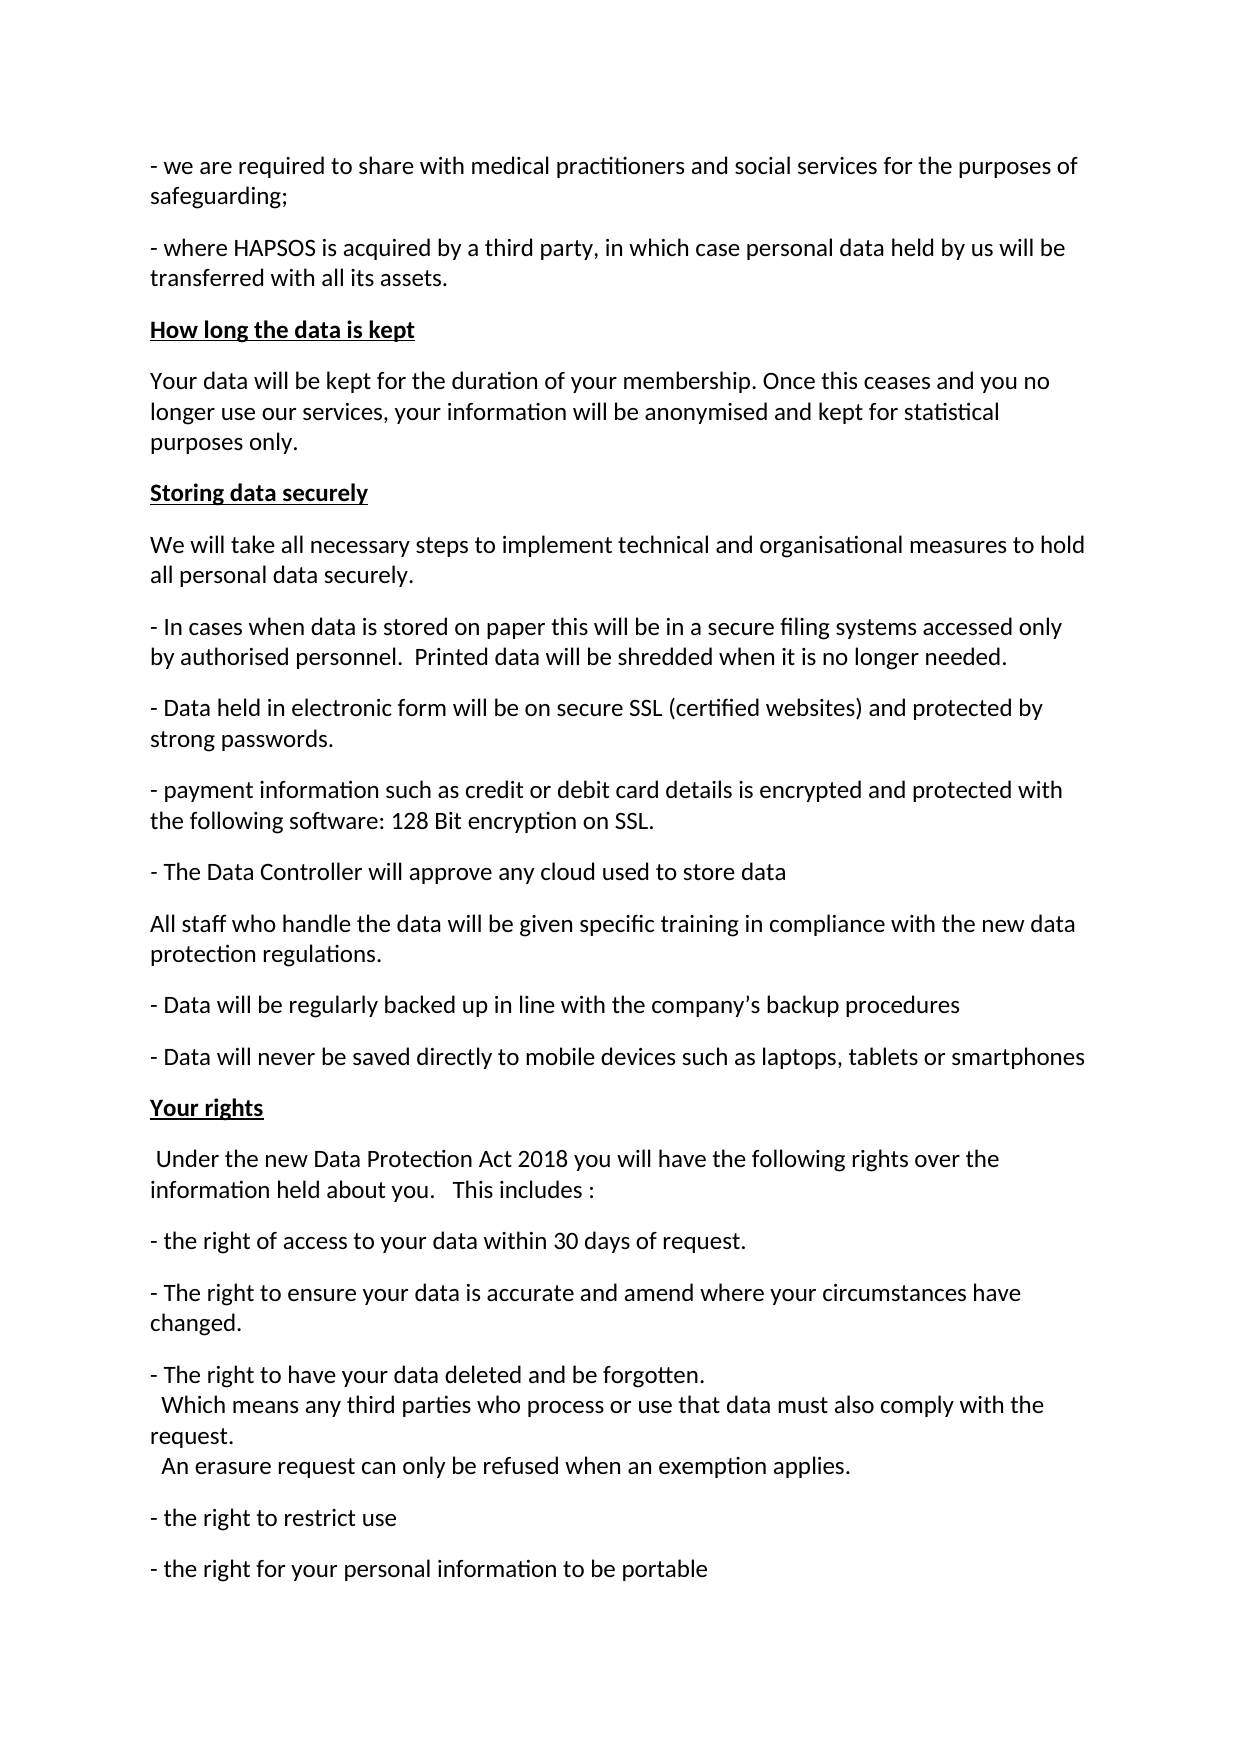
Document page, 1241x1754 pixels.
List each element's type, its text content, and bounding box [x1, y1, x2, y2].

text - the right for your personal information to be portable [150, 1553, 1090, 1583]
text - payment information such as credit or debit card details is encrypted and protected with the following software: 128 Bit encryption on SSL. [150, 774, 1090, 836]
text Storing data securely [150, 477, 1090, 508]
text Your data will be kept for the duration of your membership. Once this ceases and you no longer use our services, your information will be anonymised and kept for statistical purposes only. [150, 365, 1090, 457]
text Your rights [150, 1092, 1090, 1123]
text - Data held in electronic form will be on secure SSL (certified websites) and protected by strong passwords. [150, 693, 1090, 754]
text - the right of access to your data within 30 days of request. [150, 1226, 1090, 1256]
text How long the data is kept [150, 314, 1090, 344]
text - the right to restrict use [150, 1502, 1090, 1532]
text - The right to ensure your data is accurate and amend where your circumstances have changed. [150, 1277, 1090, 1338]
text - where HAPSOS is acquired by a third party, in which case personal data held by us will be transferred with all its assets. [150, 232, 1090, 293]
text - In cases when data is stored on paper this will be in a secure filing systems accessed only by authorised personnel. Printed data will be shredded when it is no longer needed. [150, 611, 1090, 672]
text We will take all necessary steps to implement technical and organisational measures to hold all personal data securely. [150, 529, 1090, 590]
text - Data will never be saved directly to mobile devices such as laptops, tablets or smartphones [150, 1041, 1090, 1071]
text - Data will be regularly backed up in line with the company’s backup procedures [150, 989, 1090, 1020]
text All staff who handle the data will be given specific training in compliance with the new data protection regulations. [150, 908, 1090, 969]
text Under the new Data Protection Act 2018 you will have the following rights over the information held about you. This includes : [150, 1144, 1090, 1205]
text - The right to have your data deleted and be forgotten. Which means any third parties who process or use that data must also comply with the request. An erasure request can only be refused when an exemption applies. [150, 1359, 1090, 1481]
text - The Data Controller will approve any cloud used to store data [150, 856, 1090, 887]
text - we are required to share with medical practitioners and social services for the purposes of safeguarding; [150, 150, 1090, 211]
